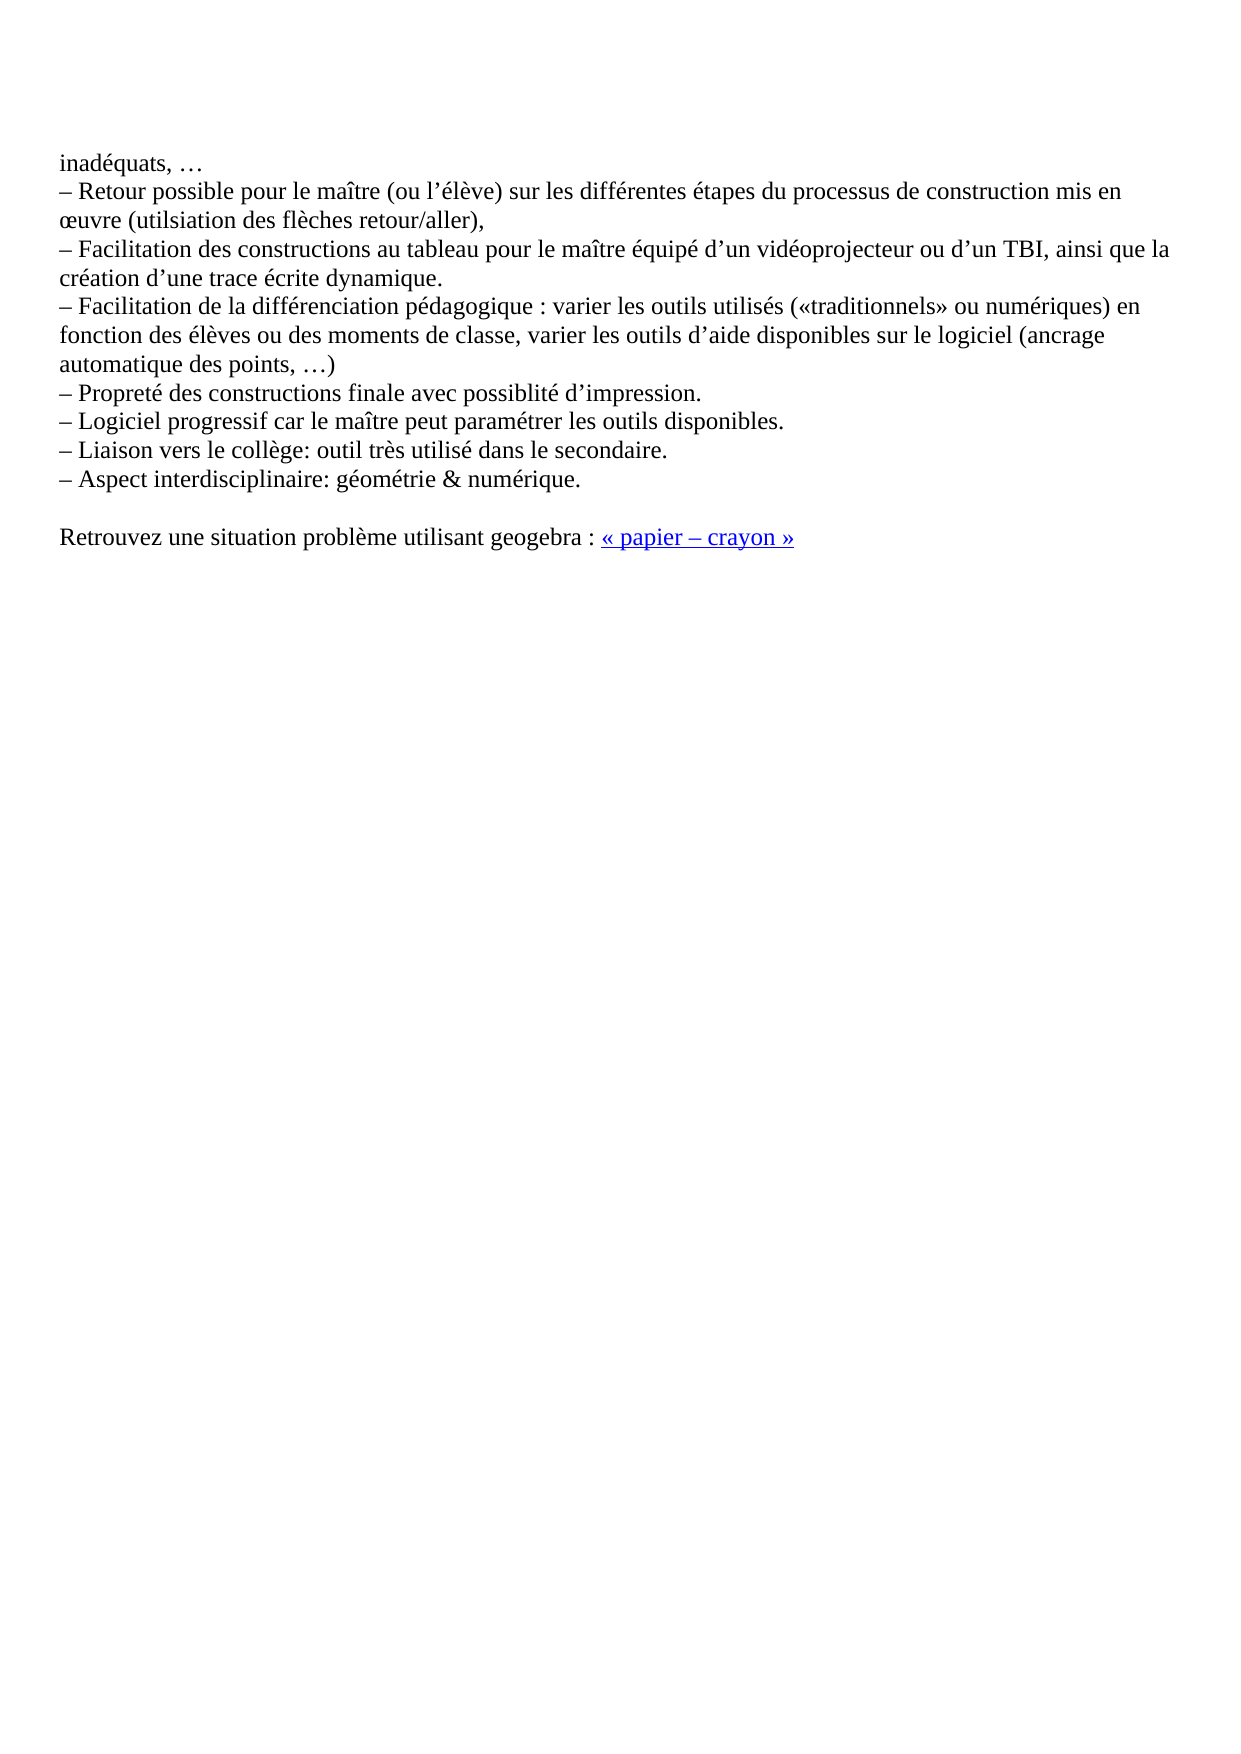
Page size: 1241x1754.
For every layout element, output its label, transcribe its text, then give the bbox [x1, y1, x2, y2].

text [59, 148, 1181, 493]
text Retrouvez une situation problème utilisant geogebra : « papier – crayon » [59, 522, 1181, 551]
